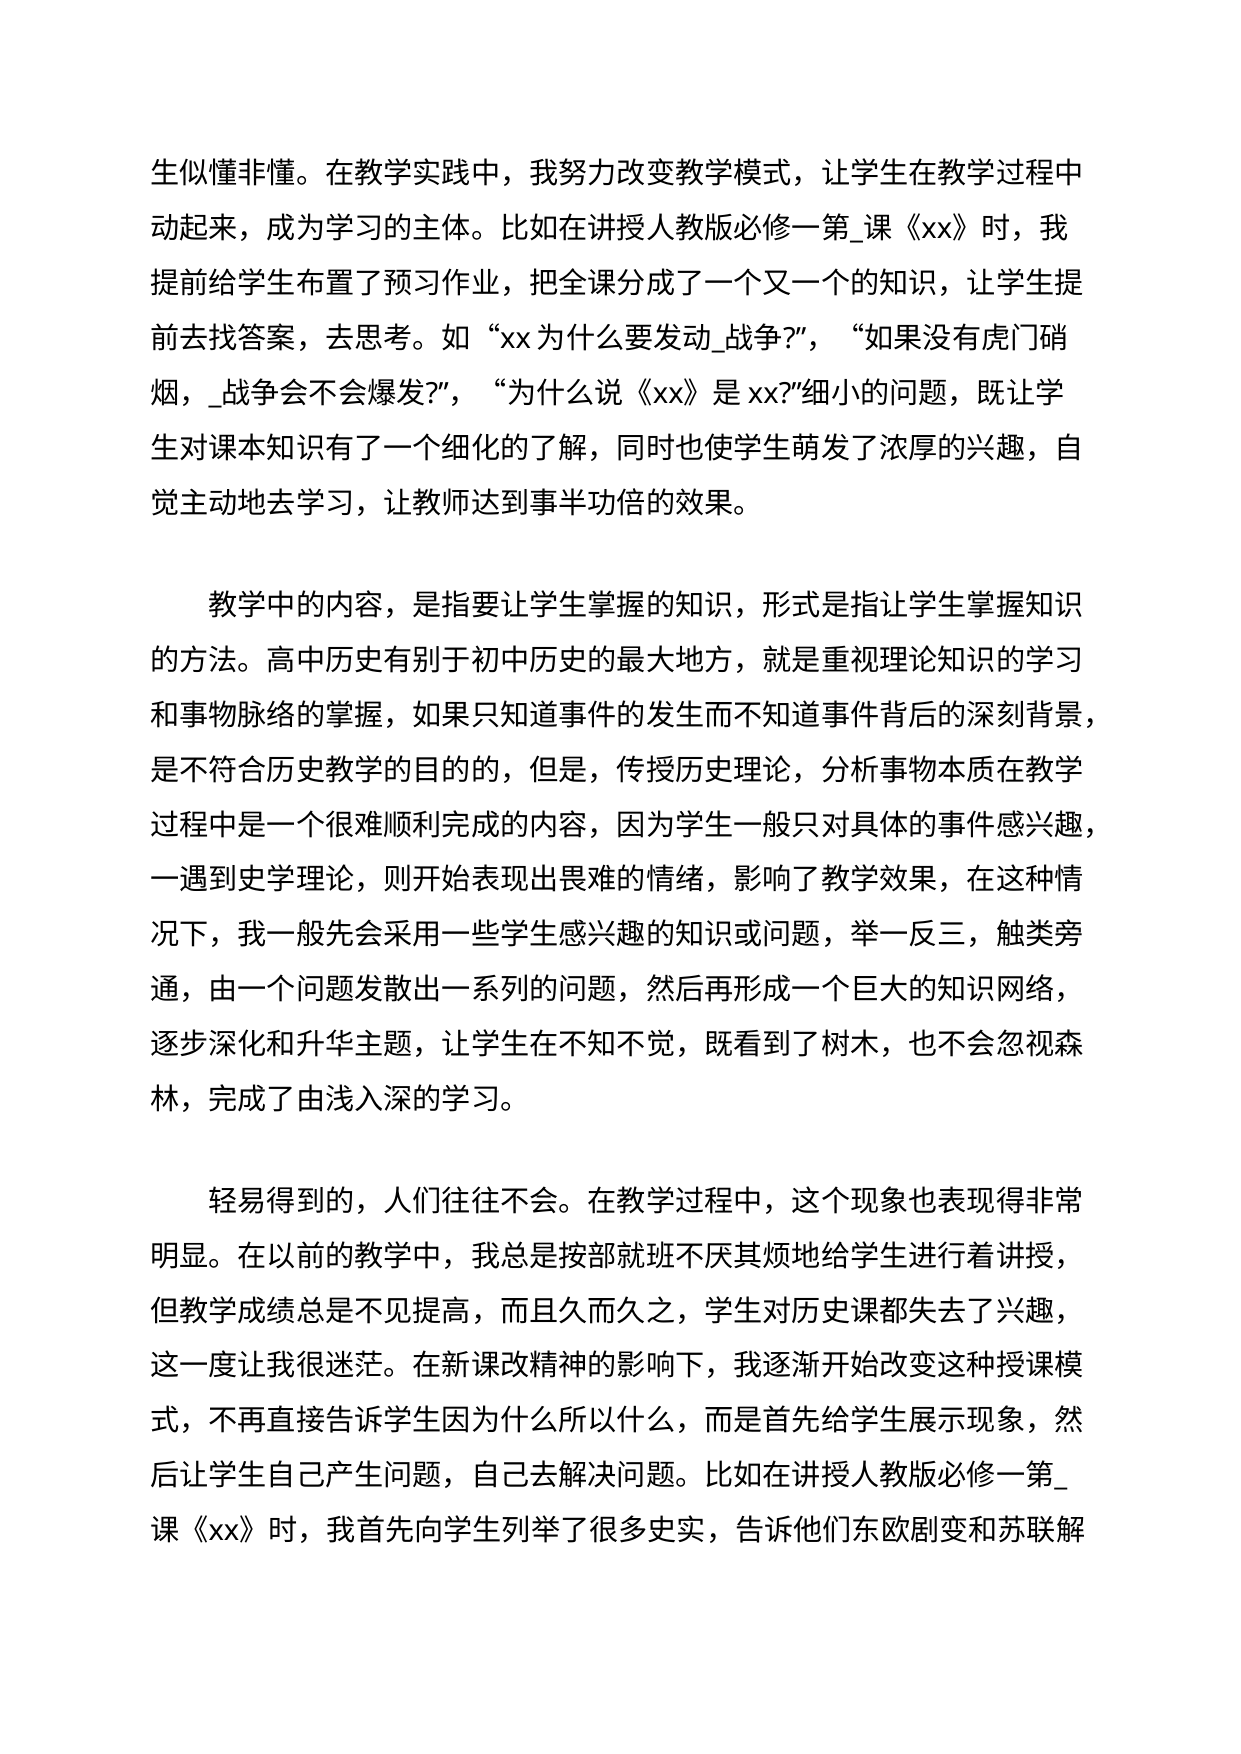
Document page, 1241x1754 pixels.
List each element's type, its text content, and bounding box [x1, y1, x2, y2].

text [150, 1177, 1090, 1549]
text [150, 150, 1090, 522]
text 教学中的内容，是指要让学生掌握的知识，形式是指让学生掌握知识的方法。高中历史有别于初中历史的最大地方，就是重视理论知识的学习和事物脉络的掌握，如果只知道事件的发生而不知道事件背后的深刻背景，是不符合历史教学的目的的，但是，传授历史理论，分析事物本质在教学过程中是一个很难顺利完成的内容，因为学生一般只对具体的事件感兴趣，一遇到史学理论，则开始表现出畏难的情绪，影响了教学效果，在这种情况下，我一般先会采用一些学生感兴趣的知识或问题，举一反三，触类旁通，由一个问题发散出一系列的问题，然后再形成一个巨大的知识网络，逐步深化和升华主题，让学生在不知不觉，既看到了树木，也不会忽视森林，完成了由浅入深的学习。 [150, 581, 1090, 1118]
